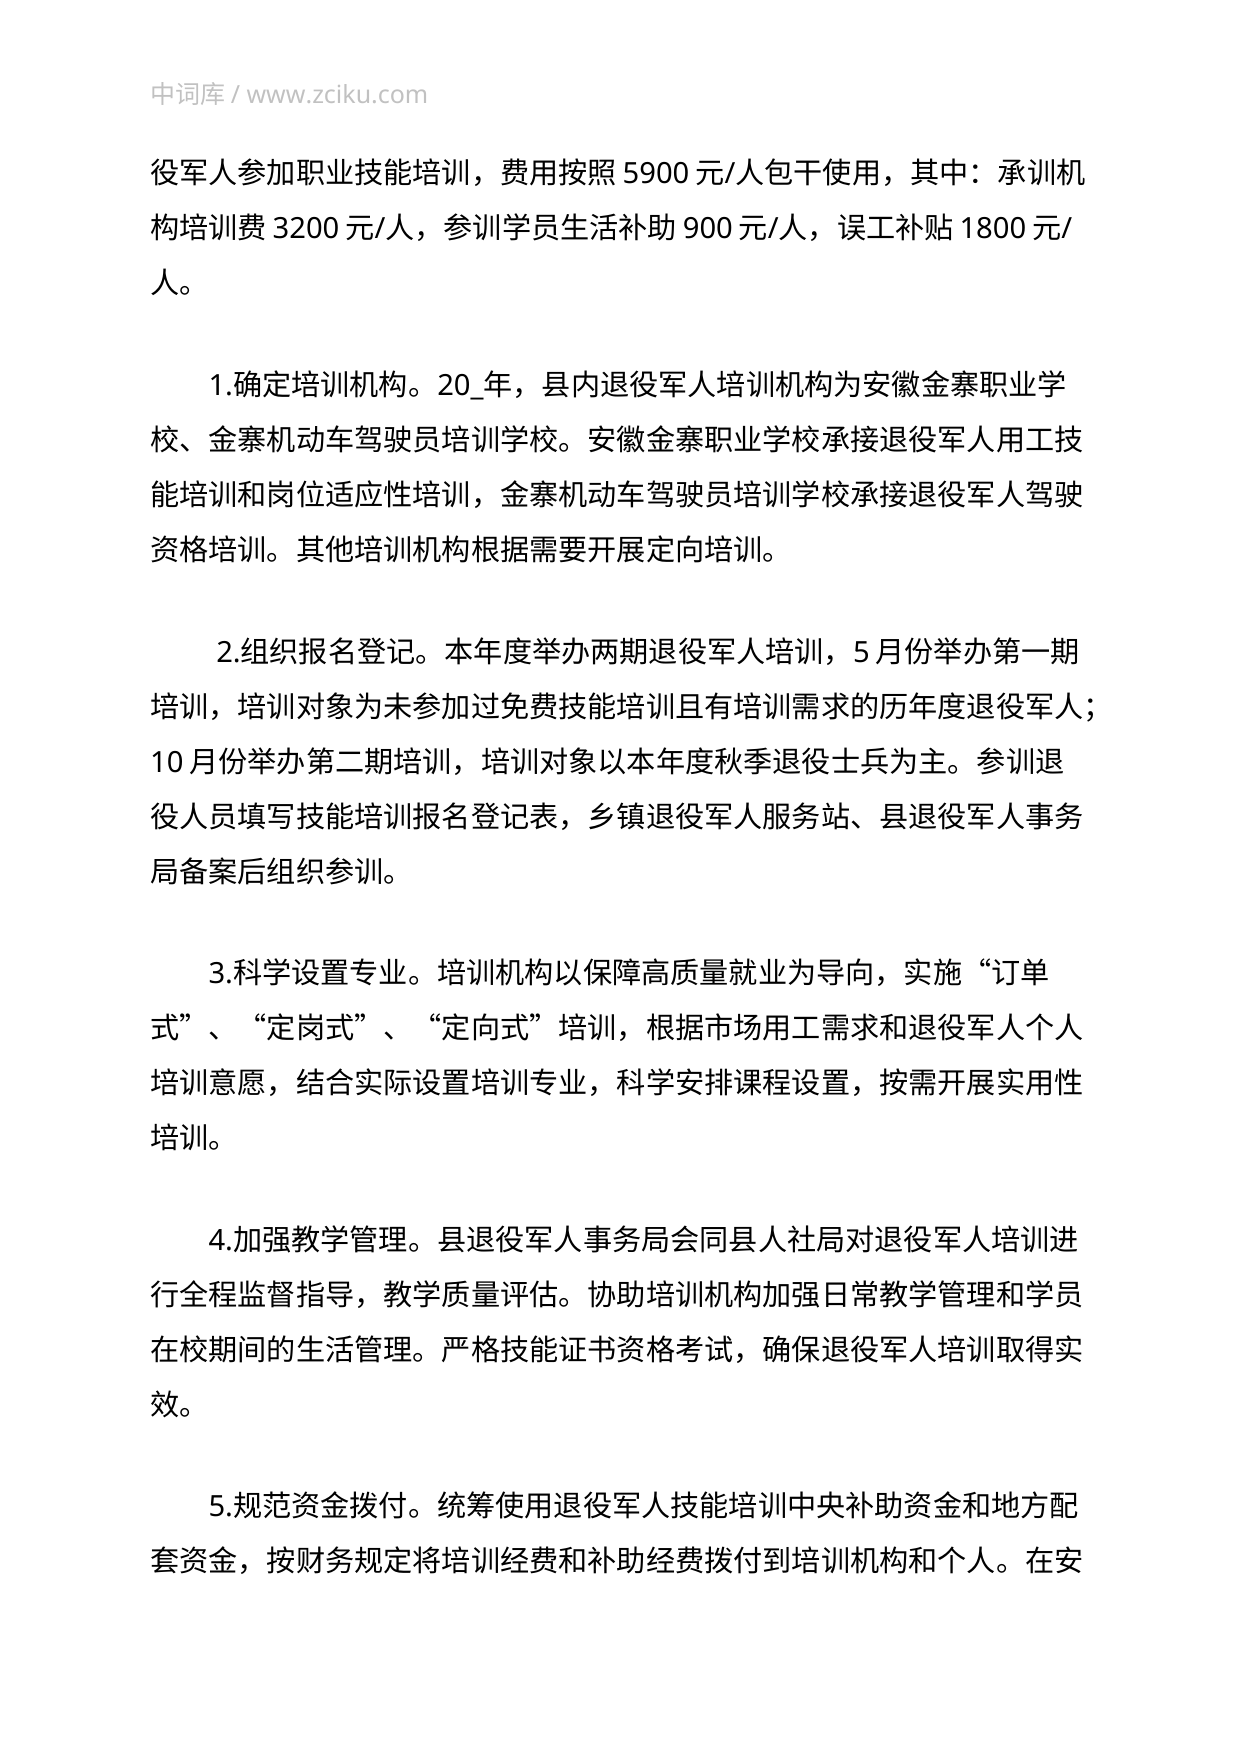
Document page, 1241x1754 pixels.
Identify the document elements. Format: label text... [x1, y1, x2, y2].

text 1.确定培训机构。20_年，县内退役军人培训机构为安徽金寨职业学校、金寨机动车驾驶员培训学校。安徽金寨职业学校承接退役军人用工技能培训和岗位适应性培训，金寨机动车驾驶员培训学校承接退役军人驾驶资格培训。其他培训机构根据需要开展定向培训。 [150, 362, 1090, 569]
text 2.组织报名登记。本年度举办两期退役军人培训，5月份举办第一期培训，培训对象为未参加过免费技能培训且有培训需求的历年度退役军人；10月份举办第二期培训，培训对象以本年度秋季退役士兵为主。参训退役人员填写技能培训报名登记表，乡镇退役军人服务站、县退役军人事务局备案后组织参训。 [150, 628, 1090, 890]
text 4.加强教学管理。县退役军人事务局会同县人社局对退役军人培训进行全程监督指导，教学质量评估。协助培训机构加强日常教学管理和学员在校期间的生活管理。严格技能证书资格考试，确保退役军人培训取得实效。 [150, 1216, 1090, 1423]
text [150, 1483, 1090, 1580]
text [150, 150, 1090, 302]
text 3.科学设置专业。培训机构以保障高质量就业为导向，实施“订单式”、“定岗式”、“定向式”培训，根据市场用工需求和退役军人个人培训意愿，结合实际设置培训专业，科学安排课程设置，按需开展实用性培训。 [150, 950, 1090, 1157]
